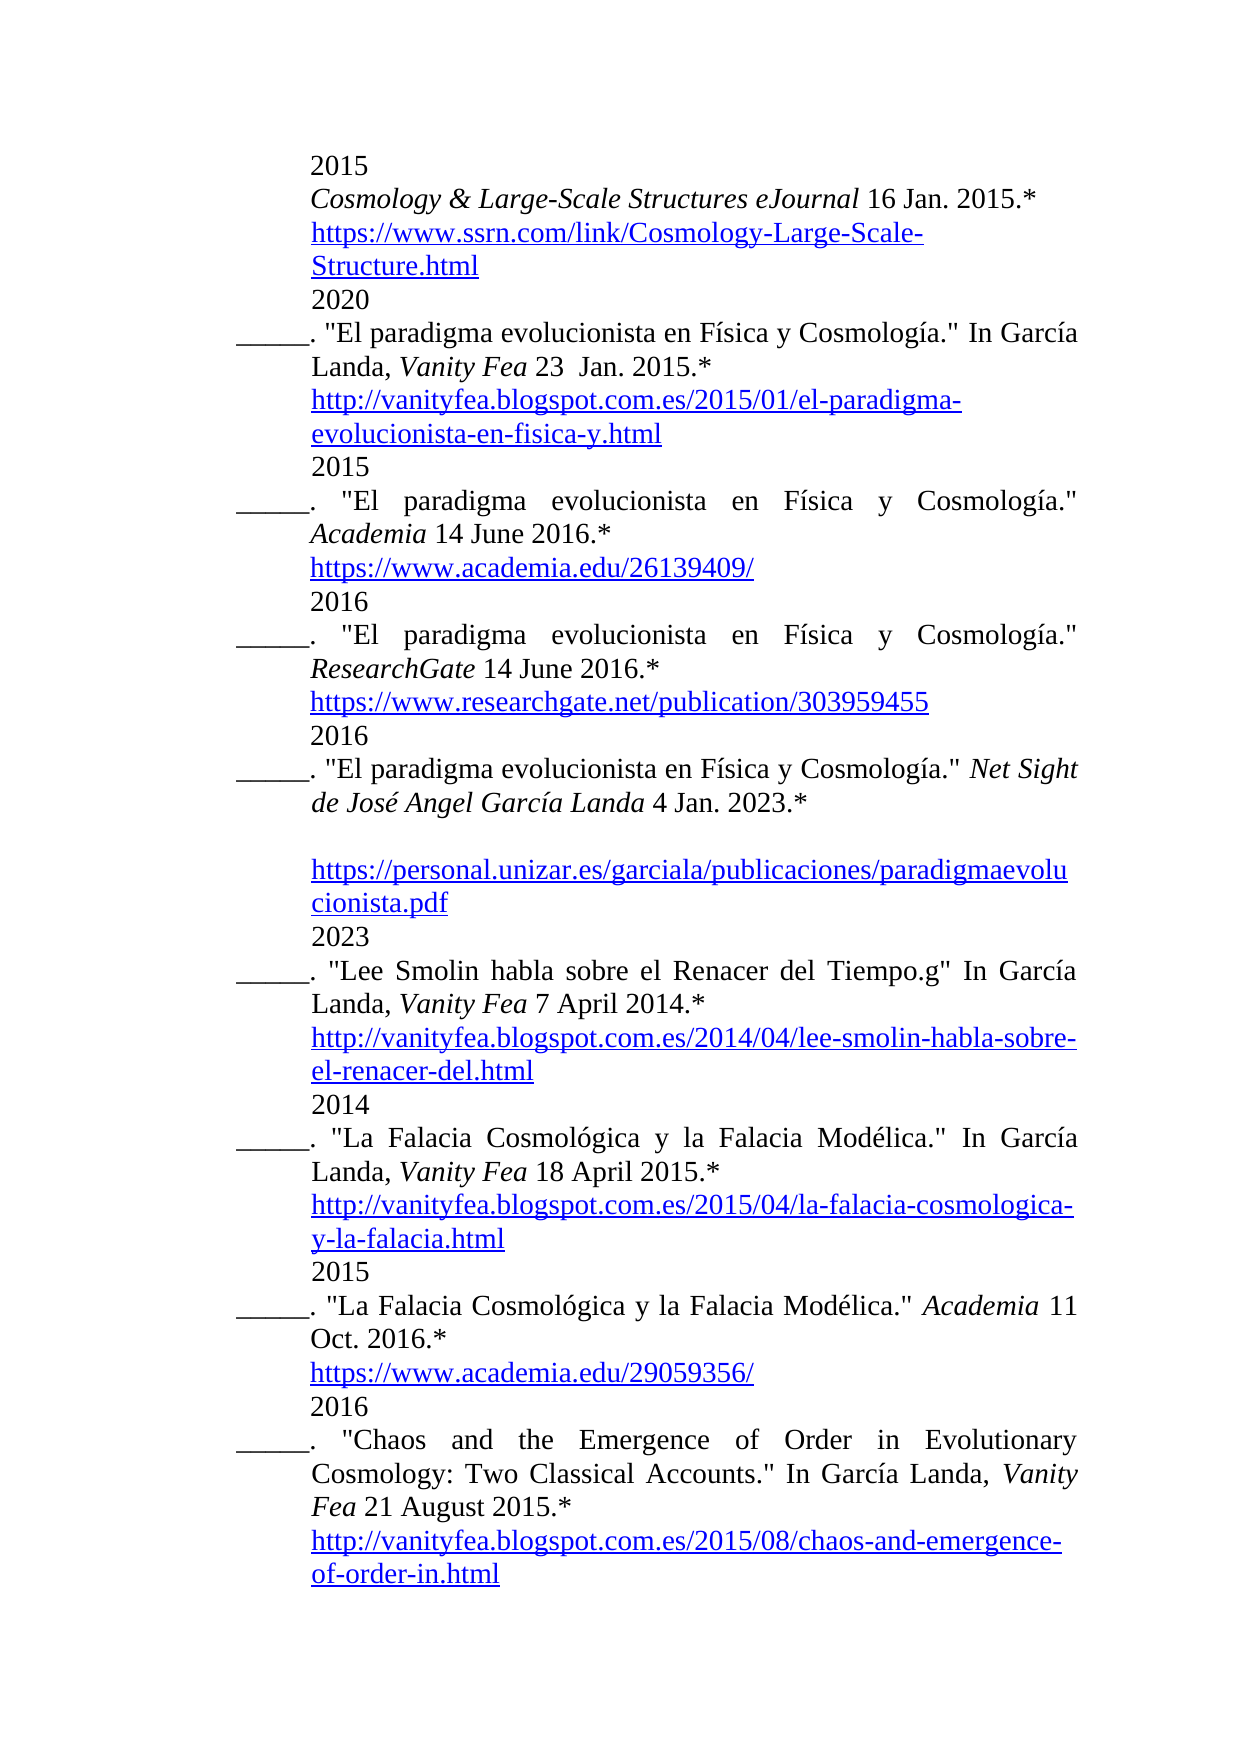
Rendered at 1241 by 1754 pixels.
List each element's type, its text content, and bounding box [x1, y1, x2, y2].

text _____. "El paradigma evolucionista en Física y Cosmología." ResearchGate 14 June 2016.* [236, 617, 1078, 684]
text _____. "La Falacia Cosmológica y la Falacia Modélica." Academia 11 Oct. 2016.* [236, 1288, 1078, 1355]
text https://www.academia.edu/29059356/ [236, 1355, 1078, 1389]
text http://vanityfea.blogspot.com.es/2015/01/el-paradigma-evolucionista-en-fisica-y.html [236, 382, 1078, 449]
text _____. "El paradigma evolucionista en Física y Cosmología." Net Sight de José Angel García Landa 4 Jan. 2023.* [236, 751, 1078, 818]
text 2016 [236, 1389, 1078, 1422]
text Cosmology & Large-Scale Structures eJournal 16 Jan. 2015.* [310, 181, 1078, 215]
text https://personal.unizar.es/garciala/publicaciones/paradigmaevolucionista.pdf [236, 818, 1078, 919]
text _____. "Chaos and the Emergence of Order in Evolutionary Cosmology: Two Classical Accounts." In García Landa, Vanity Fea 21 August 2015.* [236, 1422, 1078, 1523]
text 2016 [236, 584, 1078, 617]
text https://www.researchgate.net/publication/303959455 [236, 684, 1078, 718]
text 2015 [236, 449, 1078, 483]
text 2014 [236, 1087, 1078, 1120]
text http://vanityfea.blogspot.com.es/2015/04/la-falacia-cosmologica-y-la-falacia.html [236, 1187, 1078, 1254]
text https://www.academia.edu/26139409/ [236, 550, 1078, 584]
text 2020 [236, 282, 1078, 315]
text 2015 [236, 1254, 1078, 1288]
text http://vanityfea.blogspot.com.es/2015/08/chaos-and-emergence-of-order-in.html [236, 1523, 1078, 1590]
text 2015 [236, 148, 1078, 181]
text _____. "El paradigma evolucionista en Física y Cosmología." In García Landa, Vanity Fea 23 Jan. 2015.* [236, 315, 1078, 382]
text 2023 [236, 919, 1078, 953]
text http://vanityfea.blogspot.com.es/2014/04/lee-smolin-habla-sobre-el-renacer-del.html [236, 1020, 1078, 1087]
text _____. "Lee Smolin habla sobre el Renacer del Tiempo.g" In García Landa, Vanity Fea 7 April 2014.* [236, 953, 1078, 1020]
text _____. "La Falacia Cosmológica y la Falacia Modélica." In García Landa, Vanity Fea 18 April 2015.* [236, 1120, 1078, 1187]
text _____. "El paradigma evolucionista en Física y Cosmología." Academia 14 June 2016.* [236, 483, 1078, 550]
text 2016 [236, 718, 1078, 751]
text https://www.ssrn.com/link/Cosmology-Large-Scale-Structure.html [236, 215, 1078, 282]
